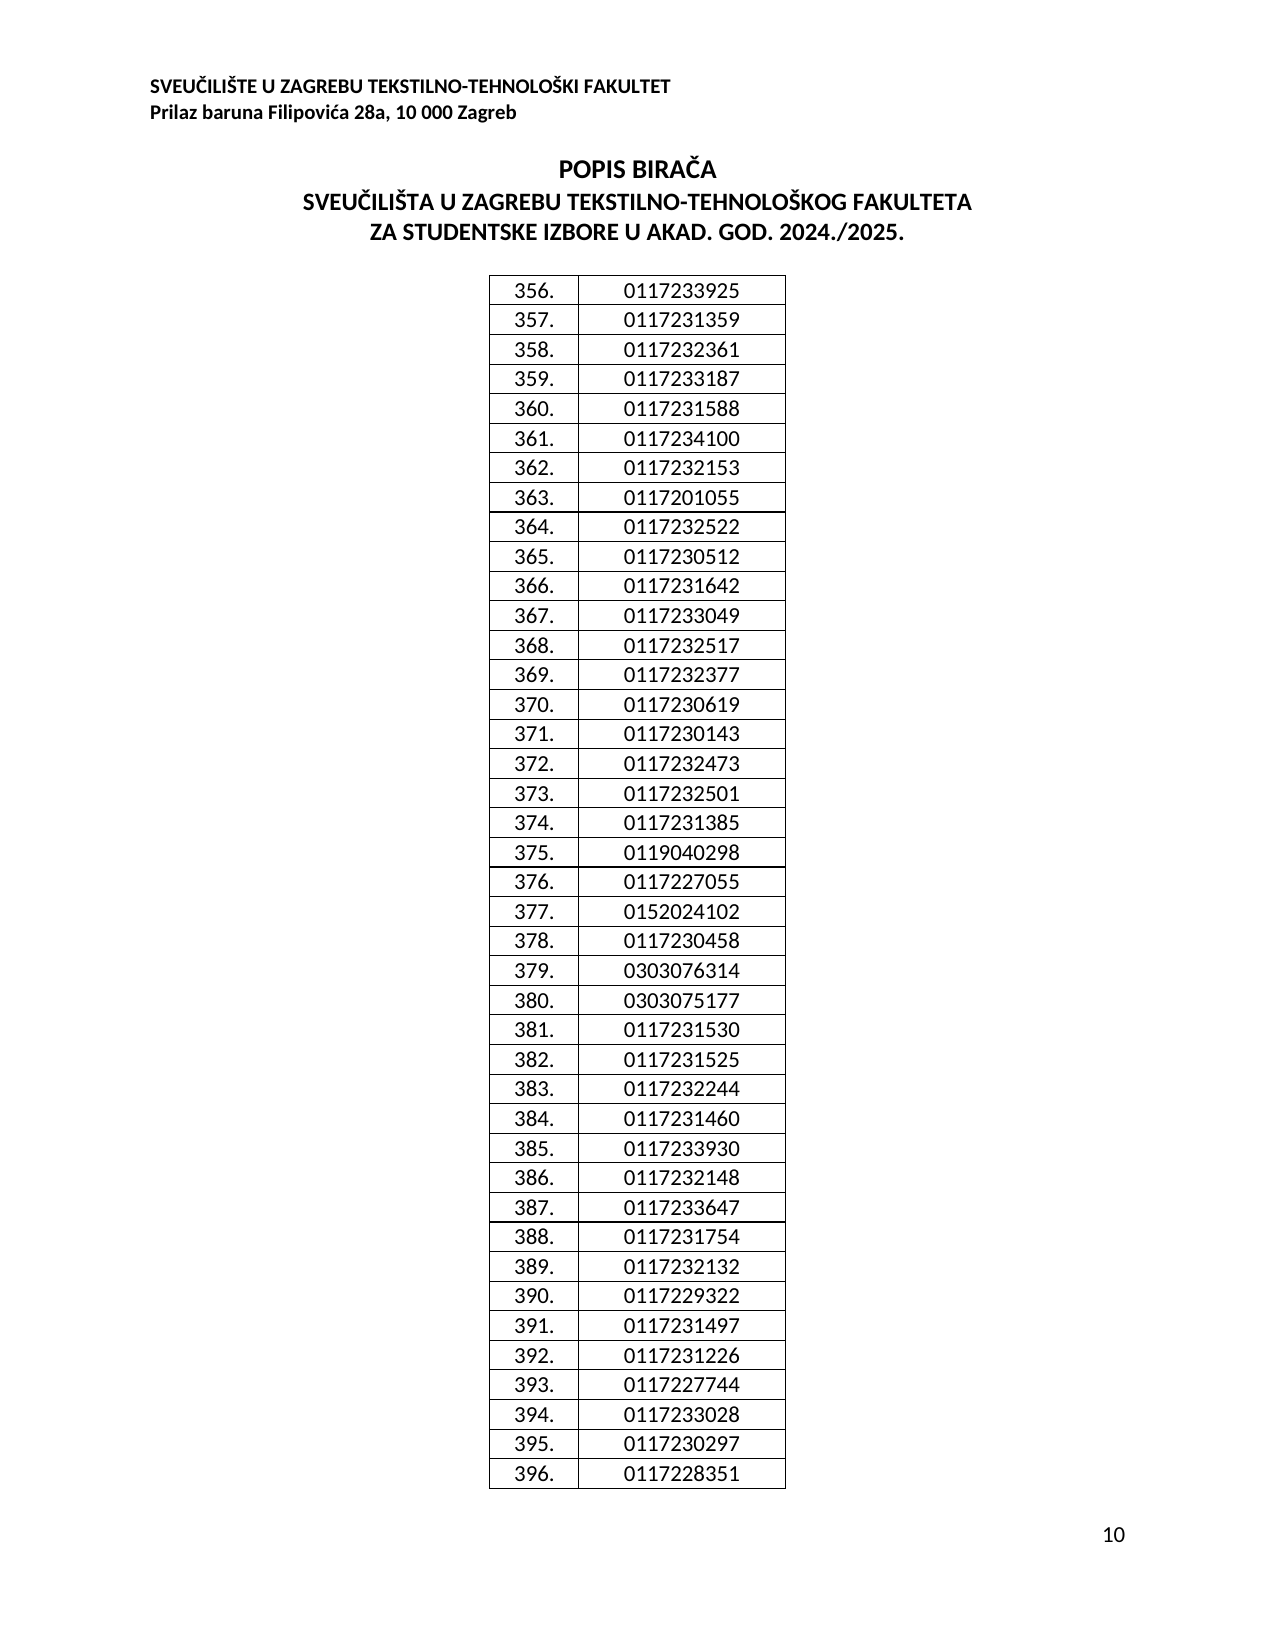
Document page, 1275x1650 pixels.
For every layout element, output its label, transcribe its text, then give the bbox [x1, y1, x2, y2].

table_cell 0117231530 [579, 1015, 785, 1044]
table_cell 0117233028 [579, 1400, 785, 1428]
table_cell 384. [490, 1104, 578, 1133]
table_cell 364. [490, 513, 578, 541]
table_cell 0117229322 [579, 1282, 785, 1310]
table_cell 0117231497 [579, 1311, 785, 1340]
table_cell 356. [490, 276, 578, 304]
table_cell 393. [490, 1370, 578, 1399]
table_cell 377. [490, 897, 578, 926]
table_cell 0117231385 [579, 808, 785, 837]
table_cell 391. [490, 1311, 578, 1340]
table_cell 0117230458 [579, 927, 785, 955]
table_cell 369. [490, 660, 578, 689]
table_cell 360. [490, 394, 578, 423]
table_cell 0117231588 [579, 394, 785, 423]
table_cell 0117232522 [579, 513, 785, 541]
table_cell 0117232244 [579, 1075, 785, 1103]
table_cell 382. [490, 1045, 578, 1073]
table_cell 0117232377 [579, 660, 785, 689]
table_cell 0117201055 [579, 483, 785, 511]
table_cell 374. [490, 808, 578, 837]
table_cell 0117233049 [579, 601, 785, 630]
table_cell 387. [490, 1193, 578, 1221]
table_cell 0117231359 [579, 305, 785, 334]
table_cell 0117232361 [579, 335, 785, 363]
table_cell 0117233187 [579, 365, 785, 393]
table_cell 0117230512 [579, 542, 785, 571]
table_cell 392. [490, 1341, 578, 1369]
table_cell 0303075177 [579, 986, 785, 1014]
table_cell 0119040298 [579, 838, 785, 866]
table_cell 375. [490, 838, 578, 866]
table_cell 357. [490, 305, 578, 334]
table_cell 379. [490, 956, 578, 985]
table_cell 396. [490, 1459, 578, 1488]
table_cell 0152024102 [579, 897, 785, 926]
table_cell 371. [490, 720, 578, 748]
table_cell 385. [490, 1134, 578, 1162]
table_cell 362. [490, 453, 578, 482]
table_cell 359. [490, 365, 578, 393]
table_cell 0117232501 [579, 779, 785, 807]
table_cell 0117232132 [579, 1252, 785, 1281]
table_cell 380. [490, 986, 578, 1014]
table_cell 0117227055 [579, 868, 785, 896]
table_cell 0303076314 [579, 956, 785, 985]
table_cell 0117231226 [579, 1341, 785, 1369]
table_cell 372. [490, 749, 578, 778]
table_cell 0117233930 [579, 1134, 785, 1162]
table_cell 0117232153 [579, 453, 785, 482]
table_cell 368. [490, 631, 578, 659]
table_cell 386. [490, 1163, 578, 1192]
table_cell 0117227744 [579, 1370, 785, 1399]
table_cell 0117232517 [579, 631, 785, 659]
table_cell 0117230297 [579, 1430, 785, 1458]
table_cell 389. [490, 1252, 578, 1281]
table_cell 378. [490, 927, 578, 955]
table_cell 0117231642 [579, 572, 785, 600]
table_cell 373. [490, 779, 578, 807]
table_cell 381. [490, 1015, 578, 1044]
table_cell 367. [490, 601, 578, 630]
table_cell 0117231754 [579, 1223, 785, 1251]
table_cell 366. [490, 572, 578, 600]
table_cell 0117233647 [579, 1193, 785, 1221]
table_cell 0117233925 [579, 276, 785, 304]
table_cell 394. [490, 1400, 578, 1428]
table_cell 0117231525 [579, 1045, 785, 1073]
table_cell 383. [490, 1075, 578, 1103]
table_cell 395. [490, 1430, 578, 1458]
table_cell 361. [490, 424, 578, 452]
table_cell 0117234100 [579, 424, 785, 452]
table_cell 390. [490, 1282, 578, 1310]
table_cell 365. [490, 542, 578, 571]
table_cell 376. [490, 868, 578, 896]
table_cell 0117230143 [579, 720, 785, 748]
table_cell 0117228351 [579, 1459, 785, 1488]
table_cell 363. [490, 483, 578, 511]
table_cell 388. [490, 1223, 578, 1251]
table_cell 0117232473 [579, 749, 785, 778]
table_cell 0117230619 [579, 690, 785, 718]
table_cell 0117232148 [579, 1163, 785, 1192]
table_cell 0117231460 [579, 1104, 785, 1133]
table_cell 358. [490, 335, 578, 363]
table_cell 370. [490, 690, 578, 718]
